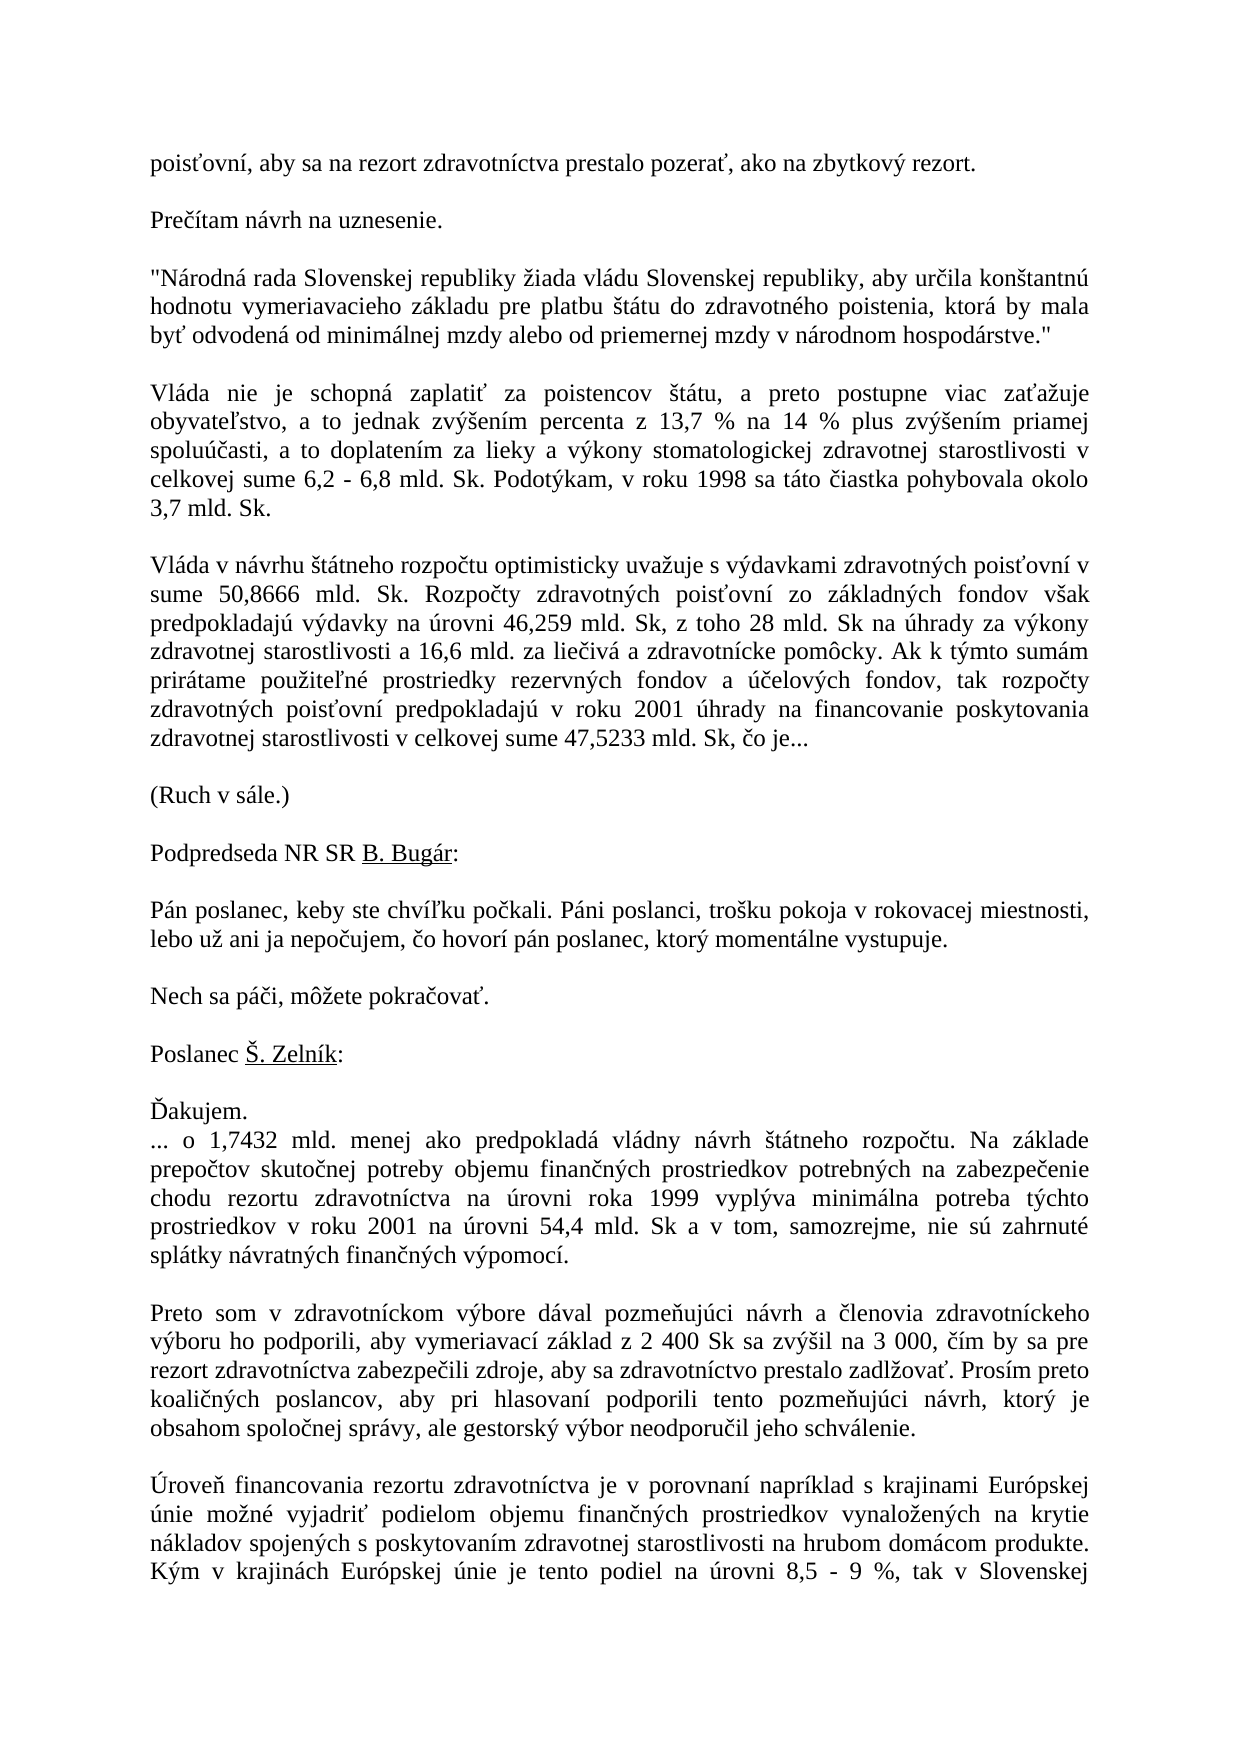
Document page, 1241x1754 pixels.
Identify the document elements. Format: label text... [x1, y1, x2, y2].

text Preto som v zdravotníckom výbore dával pozmeňujúci návrh a členovia zdravotníckeho výboru ho podporili, aby vymeriavací základ z 2 400 Sk sa zvýšil na 3 000, čím by sa pre rezort zdravotníctva zabezpečili zdroje, aby sa zdravotníctvo prestalo zadlžovať. Prosím preto koaličných poslancov, aby pri hlasovaní podporili tento pozmeňujúci návrh, ktorý je obsahom spoločnej správy, ale gestorský výbor neodporučil jeho schválenie. [150, 1298, 1090, 1441]
text Vláda v návrhu štátneho rozpočtu optimisticky uvažuje s výdavkami zdravotných poisťovní v sume 50,8666 mld. Sk. Rozpočty zdravotných poisťovní zo základných fondov však predpokladajú výdavky na úrovni 46,259 mld. Sk, z toho 28 mld. Sk na úhrady za výkony zdravotnej starostlivosti a 16,6 mld. za liečivá a zdravotnícke pomôcky. Ak k týmto sumám prirátame použiteľné prostriedky rezervných fondov a účelových fondov, tak rozpočty zdravotných poisťovní predpokladajú v roku 2001 úhrady na financovanie poskytovania zdravotnej starostlivosti v celkovej sume 47,5233 mld. Sk, čo je... [150, 550, 1090, 751]
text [150, 1470, 1090, 1585]
text Poslanec Š. Zelník: [150, 1039, 1090, 1068]
text Prečítam návrh na uznesenie. [150, 205, 1090, 234]
text ... o 1,7432 mld. menej ako predpokladá vládny návrh štátneho rozpočtu. Na základe prepočtov skutočnej potreby objemu finančných prostriedkov potrebných na zabezpečenie chodu rezortu zdravotníctva na úrovni roka 1999 vyplýva minimálna potreba týchto prostriedkov v roku 2001 na úrovni 54,4 mld. Sk a v tom, samozrejme, nie sú zahrnuté splátky návratných finančných výpomocí. [150, 1125, 1090, 1269]
text Pán poslanec, keby ste chvíľku počkali. Páni poslanci, trošku pokoja v rokovacej miestnosti, lebo už ani ja nepočujem, čo hovorí pán poslanec, ktorý momentálne vystupuje. [150, 895, 1090, 953]
text Podpredseda NR SR B. Bugár: [150, 838, 1090, 866]
text Ďakujem. [150, 1096, 1090, 1125]
text (Ruch v sále.) [150, 780, 1090, 809]
text Vláda nie je schopná zaplatiť za poistencov štátu, a preto postupne viac zaťažuje obyvateľstvo, a to jednak zvýšením percenta z 13,7 % na 14 % plus zvýšením priamej spoluúčasti, a to doplatením za lieky a výkony stomatologickej zdravotnej starostlivosti v celkovej sume 6,2 - 6,8 mld. Sk. Podotýkam, v roku 1998 sa táto čiastka pohybovala okolo 3,7 mld. Sk. [150, 378, 1090, 521]
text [150, 148, 1090, 176]
text "Národná rada Slovenskej republiky žiada vládu Slovenskej republiky, aby určila konštantnú hodnotu vymeriavacieho základu pre platbu štátu do zdravotného poistenia, ktorá by mala byť odvodená od minimálnej mzdy alebo od priemernej mzdy v národnom hospodárstve." [150, 263, 1090, 349]
text Nech sa páči, môžete pokračovať. [150, 981, 1090, 1010]
